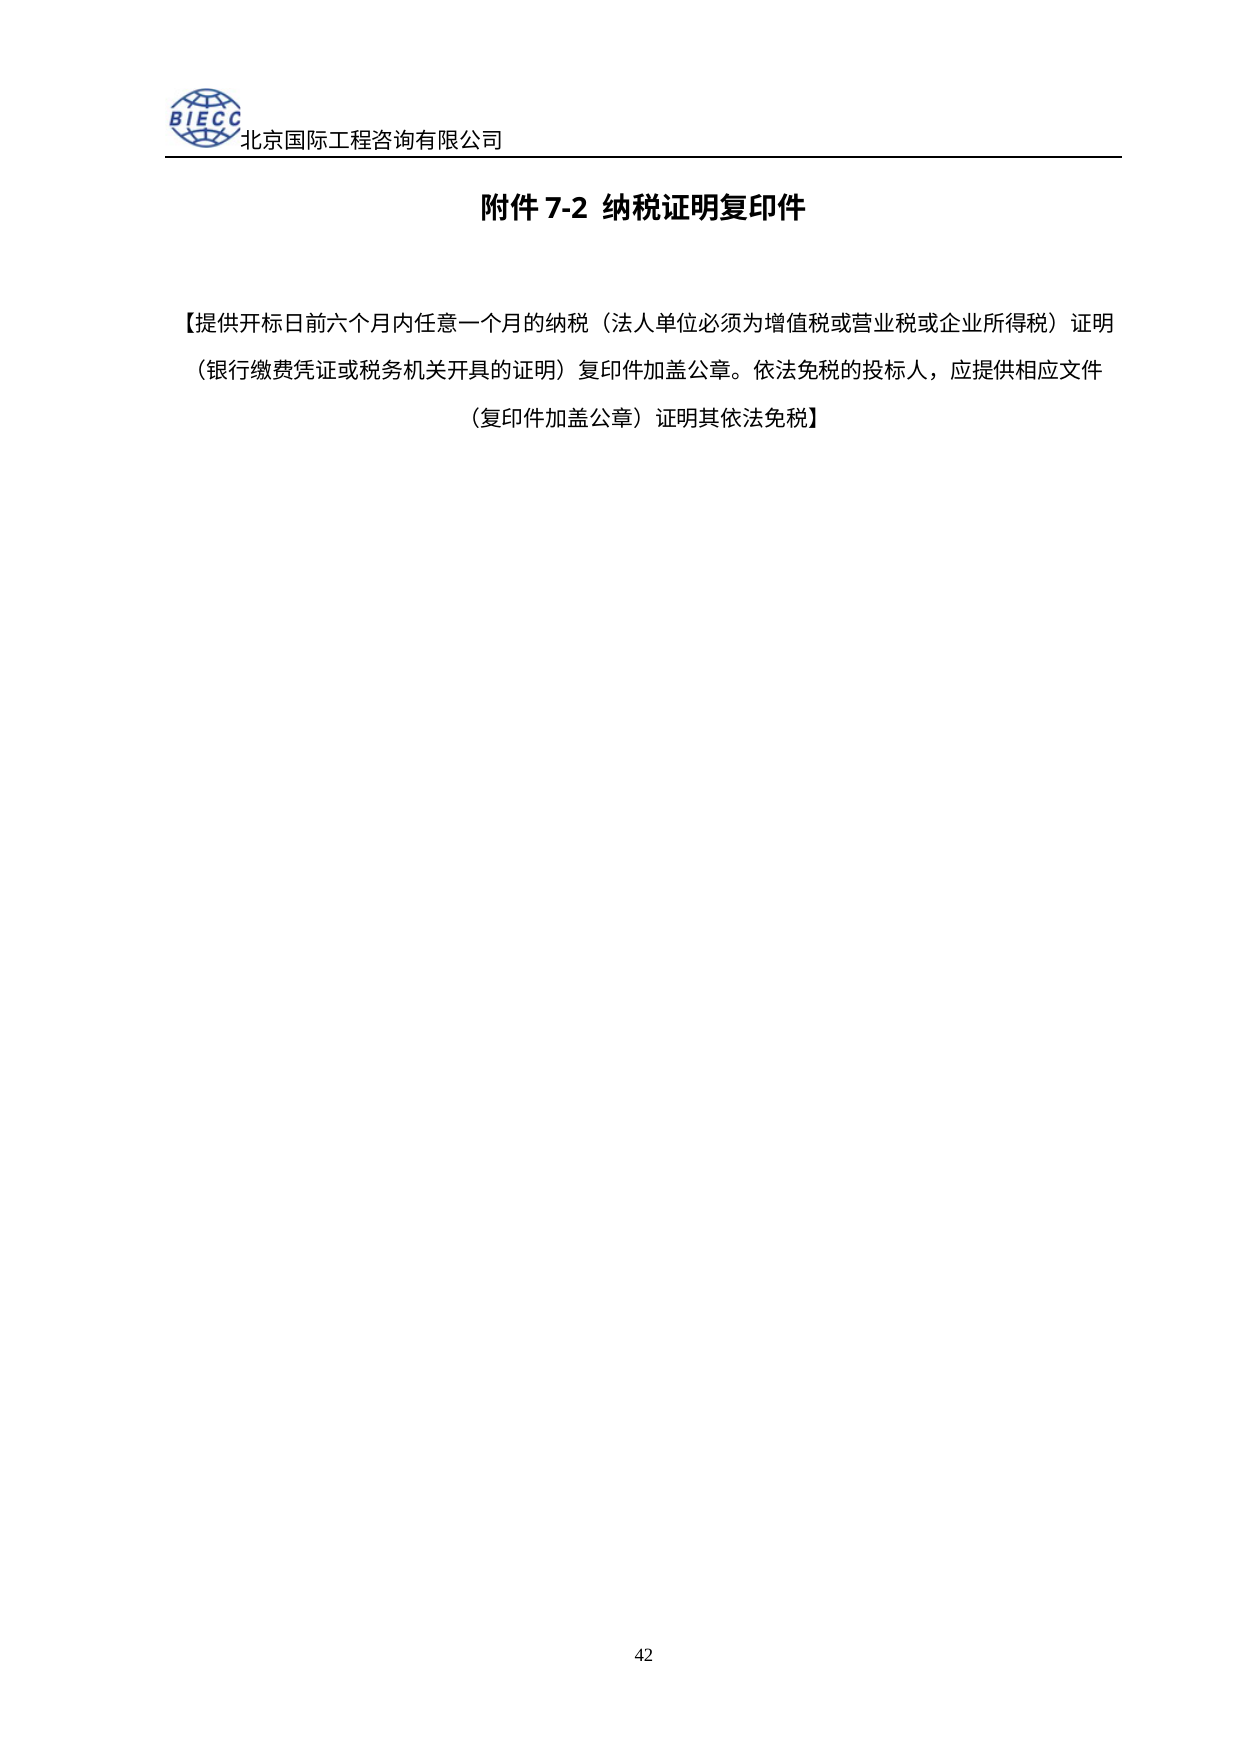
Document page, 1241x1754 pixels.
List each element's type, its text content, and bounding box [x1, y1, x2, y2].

subtitle 附件7-2 纳税证明复印件 [165, 185, 1122, 227]
picture [165, 88, 241, 148]
text 【提供开标日前六个月内任意一个月的纳税（法人单位必须为增值税或营业税或企业所得税）证明（银行缴费凭证或税务机关开具的证明）复印件加盖公章。依法免税的投标人，应提供相应文件（复印件加盖公章）证明其依法免税】 [165, 306, 1122, 432]
